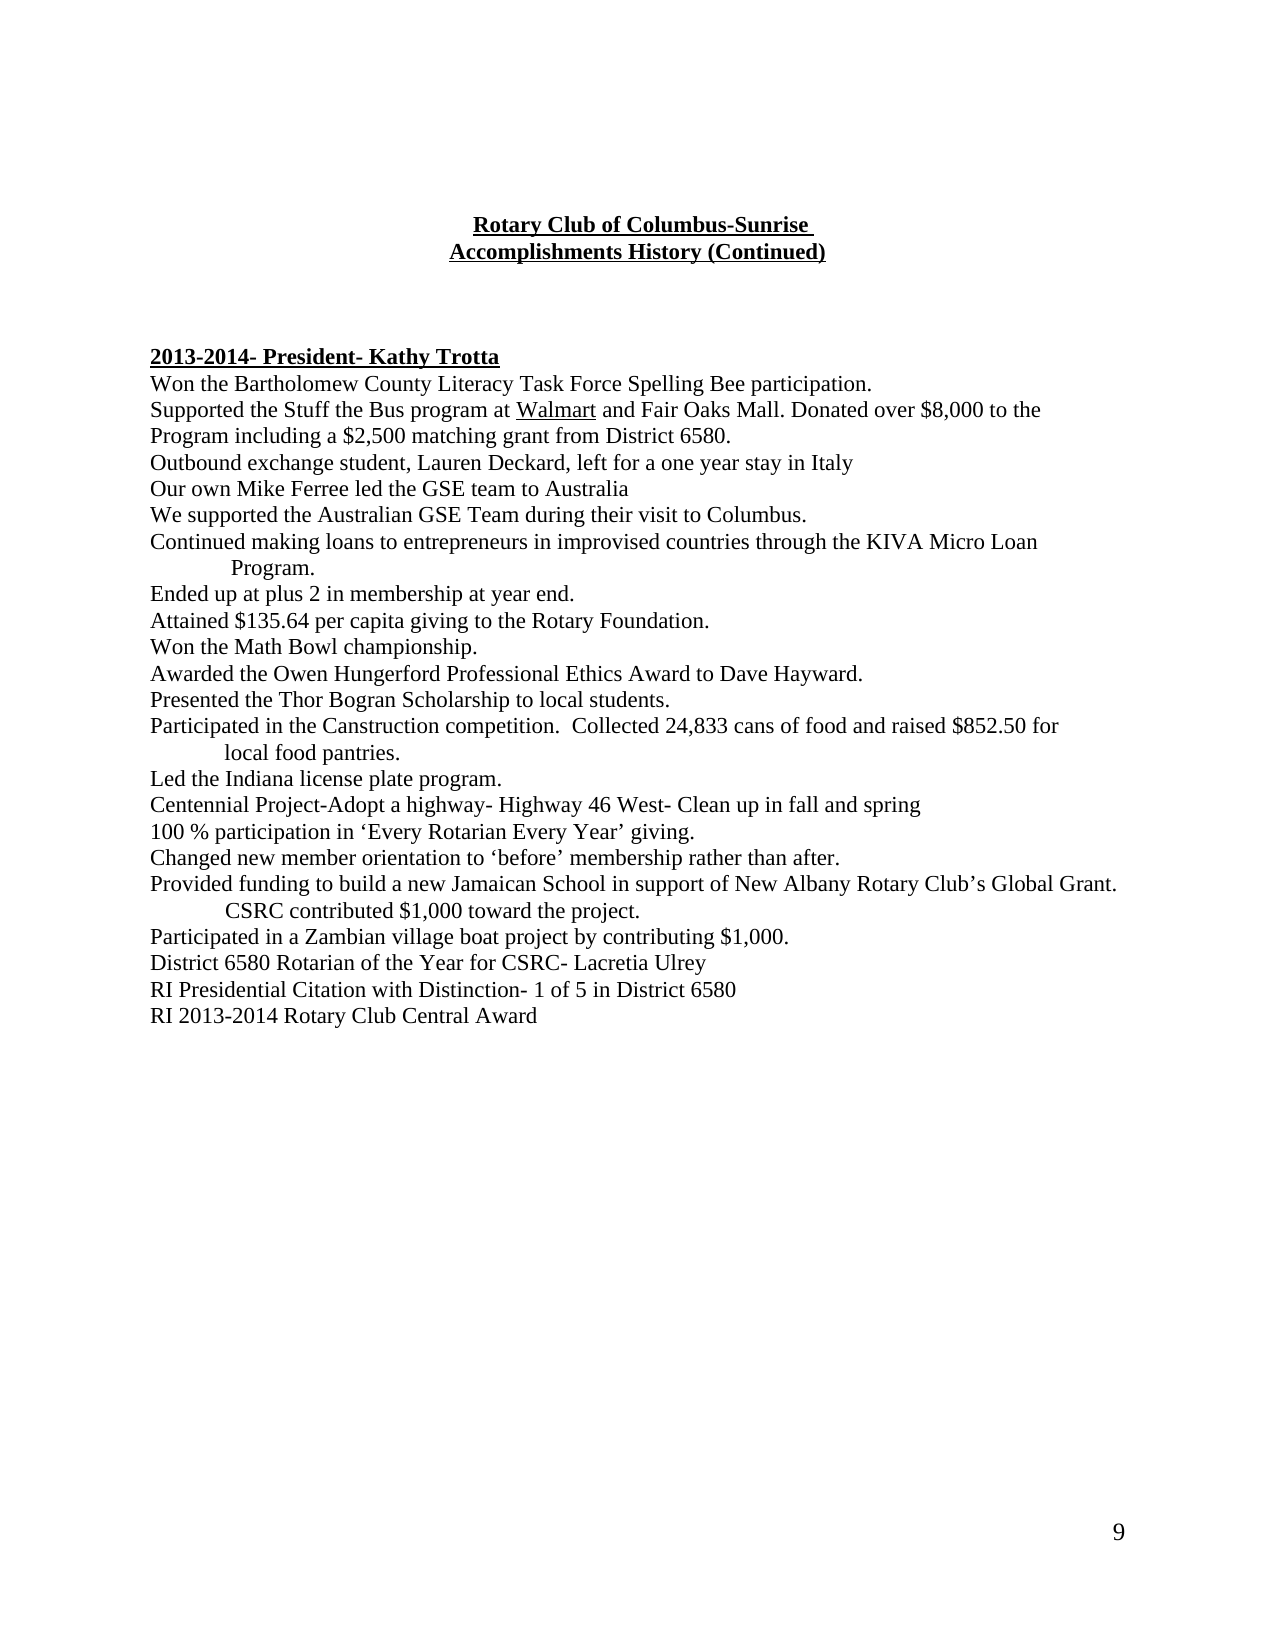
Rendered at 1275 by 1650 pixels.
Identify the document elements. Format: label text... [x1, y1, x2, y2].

text District 6580 Rotarian of the Year for CSRC- Lacretia Ulrey [150, 949, 1125, 976]
text local food pantries. [150, 739, 1125, 765]
text Attained $135.64 per capita giving to the Rotary Foundation. [150, 607, 1125, 633]
text Awarded the Owen Hungerford Professional Ethics Award to Dave Hayward. [150, 659, 1125, 686]
text Our own Mike Ferree led the GSE team to Australia [150, 475, 1125, 501]
text Continued making loans to entrepreneurs in improvised countries through the KIVA Micro Loan [150, 528, 1125, 554]
text 100 % participation in ‘Every Rotarian Every Year’ giving. [150, 818, 1125, 844]
text Accomplishments History (Continued) [150, 238, 1125, 264]
text Outbound exchange student, Lauren Deckard, left for a one year stay in Italy [150, 449, 1125, 475]
text Program. [150, 554, 1125, 581]
text 2013-2014- President- Kathy Trotta [150, 343, 1125, 370]
text Changed new member orientation to ‘before’ membership rather than after. [150, 844, 1125, 870]
text Won the Math Bowl championship. [150, 633, 1125, 659]
text Centennial Project-Adopt a highway- Highway 46 West- Clean up in fall and spring [150, 791, 1125, 818]
text Supported the Stuff the Bus program at Walmart and Fair Oaks Mall. Donated over $8,000 to the Program including a $2,500 matching grant from District 6580. [150, 396, 1125, 449]
text Participated in the Canstruction competition. Collected 24,833 cans of food and raised $852.50 for [150, 712, 1125, 739]
text Presented the Thor Bogran Scholarship to local students. [150, 686, 1125, 712]
text Provided funding to build a new Jamaican School in support of New Albany Rotary Club’s Global Grant. [150, 870, 1125, 897]
text Rotary Club of Columbus-Sunrise [375, 212, 1125, 238]
text CSRC contributed $1,000 toward the project. [150, 897, 1125, 923]
text Participated in a Zambian village boat project by contributing $1,000. [150, 923, 1125, 949]
text Won the Bartholomew County Literacy Task Force Spelling Bee participation. [150, 370, 1125, 396]
text We supported the Australian GSE Team during their visit to Columbus. [150, 501, 1125, 528]
text RI 2013-2014 Rotary Club Central Award [150, 1002, 1125, 1028]
text Ended up at plus 2 in membership at year end. [150, 581, 1125, 607]
text Led the Indiana license plate program. [150, 765, 1125, 791]
text RI Presidential Citation with Distinction- 1 of 5 in District 6580 [150, 976, 1125, 1002]
